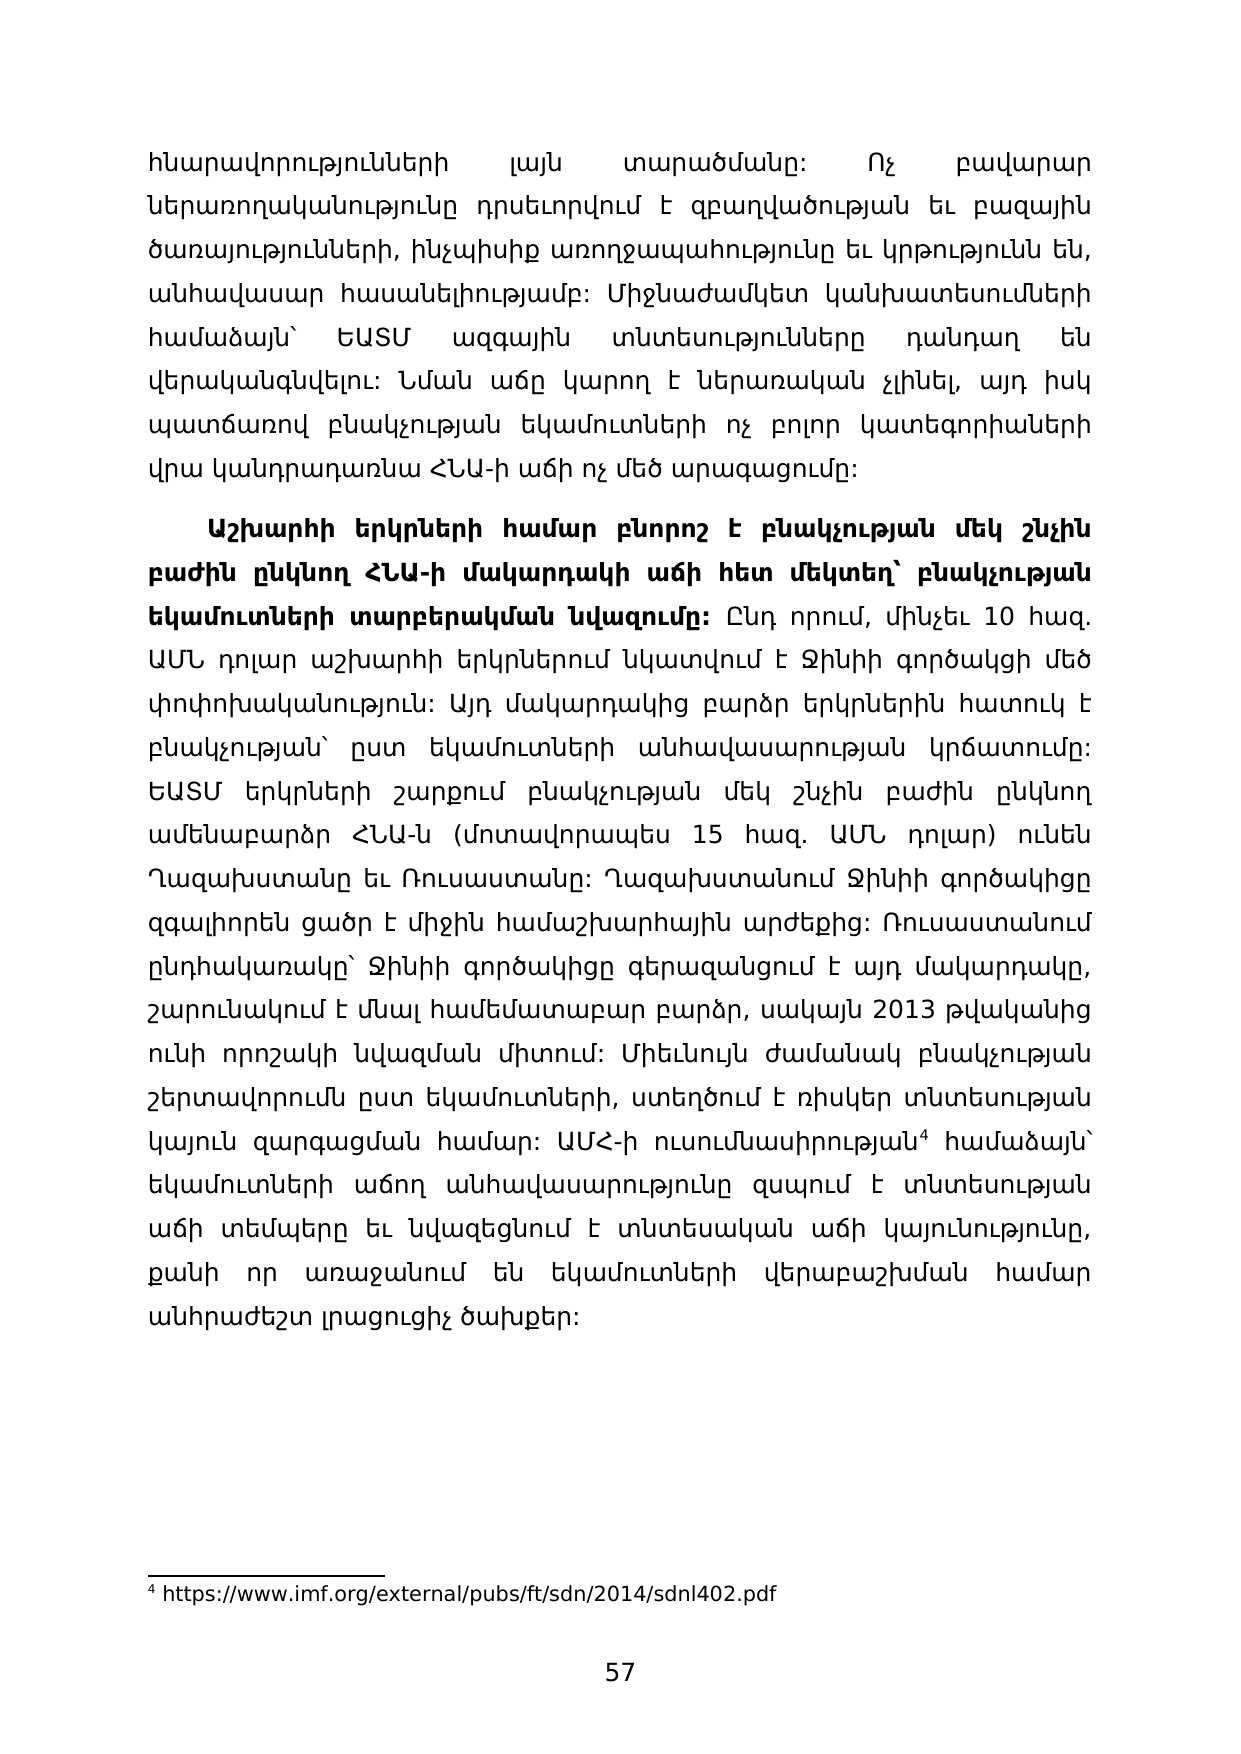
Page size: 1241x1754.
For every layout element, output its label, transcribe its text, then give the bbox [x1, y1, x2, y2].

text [148, 148, 1092, 483]
text Աշխարհի երկրների համար բնորոշ է բնակչության մեկ շնչին բաժին ընկնող ՀՆԱ-ի մակարդակի աճի հետ մեկտեղ՝ բնակչության եկամուտների տարբերակման նվազումը: Ընդ որում, մինչեւ 10 հազ. ԱՄՆ դոլար աշխարհի երկրներում նկատվում է Ջինիի գործակցի մեծ փոփոխականություն: Այդ մակարդակից բարձր երկրներին հատուկ է բնակչության՝ ըստ եկամուտների անհավասարության կրճատումը: ԵԱՏՄ երկրների շարքում բնակչության մեկ շնչին բաժին ընկնող ամենաբարձր ՀՆԱ-ն (մոտավորապես 15 հազ. ԱՄՆ դոլար) ունեն Ղազախստանը եւ Ռուսաստանը: Ղազախստանում Ջինիի գործակիցը զգալիորեն ցածր է միջին համաշխարհային արժեքից: Ռուսաստանում ընդհակառակը՝ Ջինիի գործակիցը գերազանցում է այդ մակարդակը, շարունակում է մնալ համեմատաբար բարձր, սակայն 2013 թվականից ունի որոշակի նվազման միտում: Միեւնույն ժամանակ բնակչության շերտավորումն ըստ եկամուտների, ստեղծում է ռիսկեր տնտեսության կայուն զարգացման համար: ԱՄՀ-ի ուսումնասիրության համաձայն՝ եկամուտների աճող անհավասարությունը զսպում է տնտեսության աճի տեմպերը եւ նվազեցնում է տնտեսական աճի կայունությունը, քանի որ առաջանում են եկամուտների վերաբաշխման համար անհրաժեշտ լրացուցիչ ծախքեր: [148, 514, 1092, 1331]
